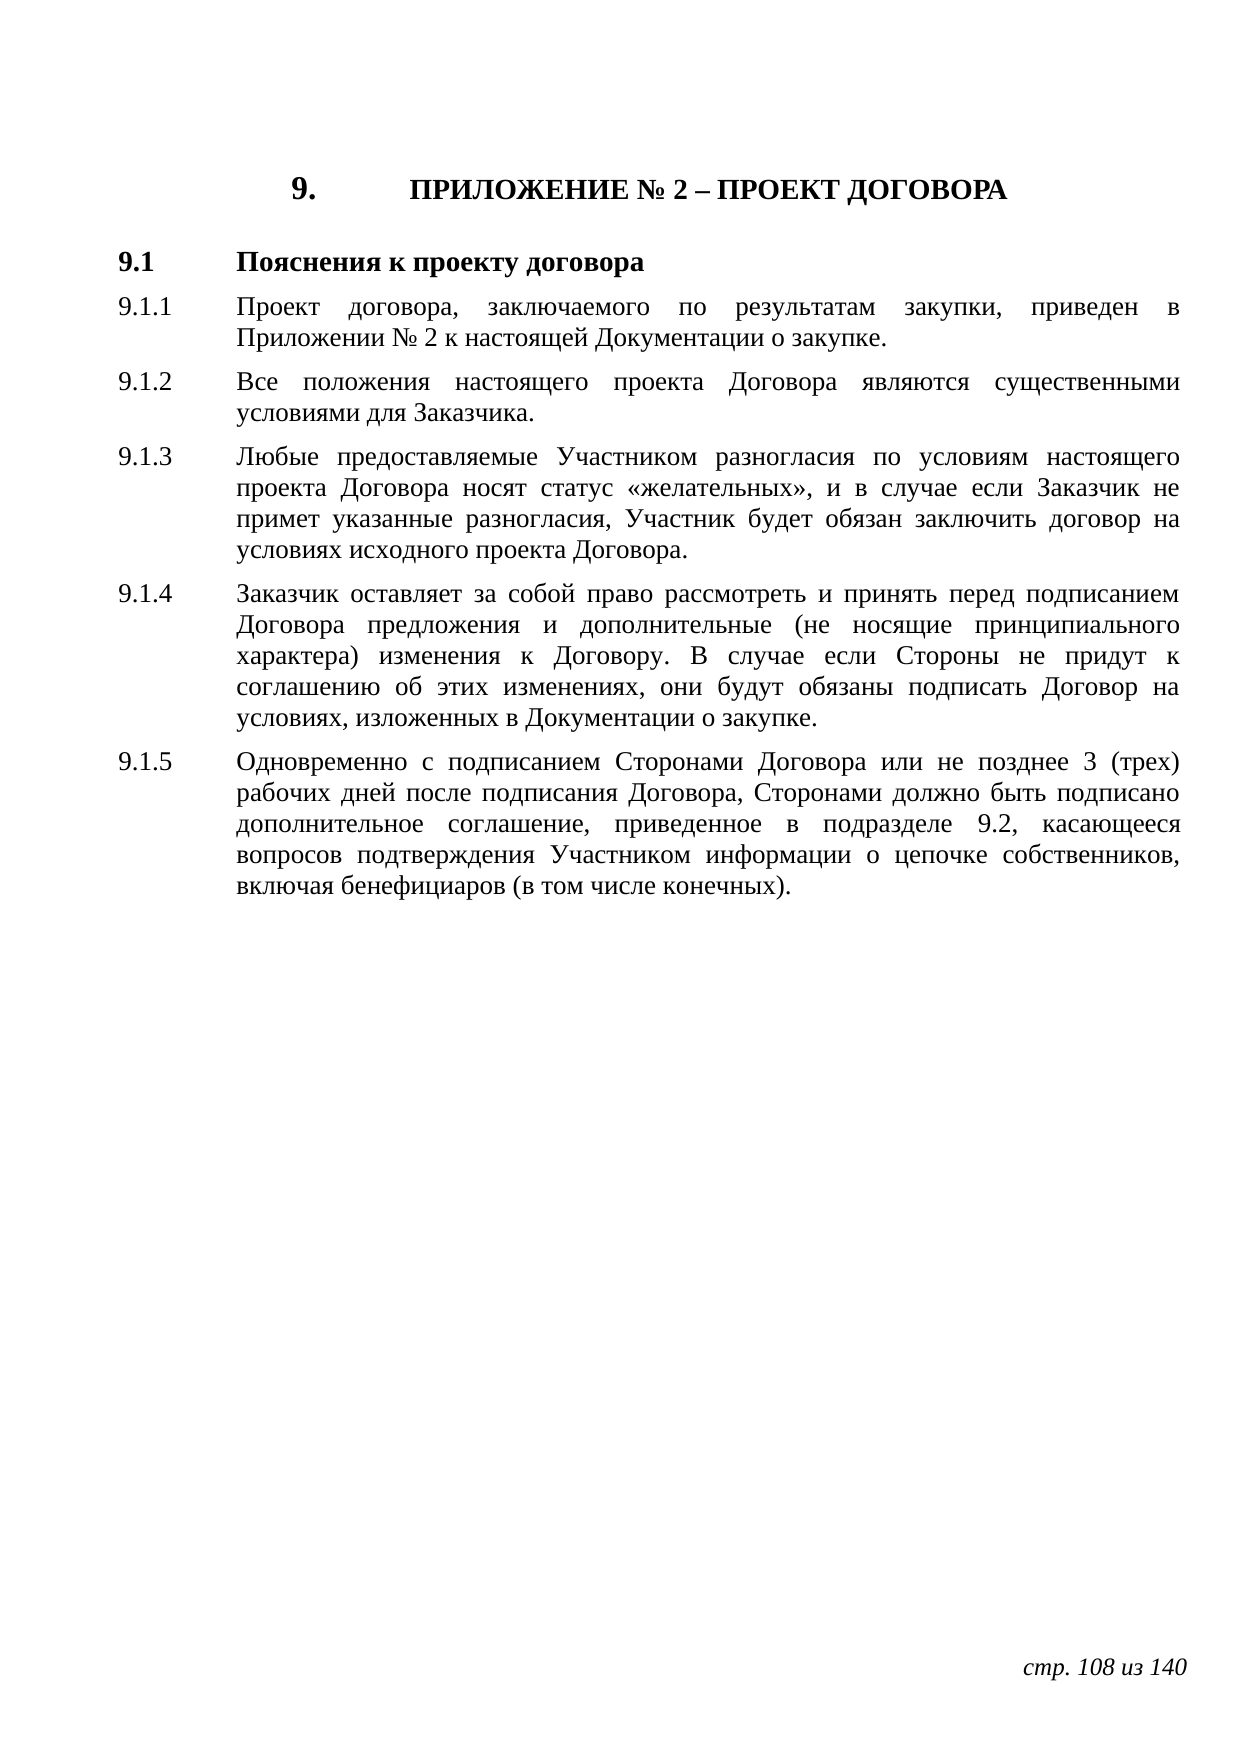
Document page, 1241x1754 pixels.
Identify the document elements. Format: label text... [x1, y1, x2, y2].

text Проект договора, заключаемого по результатам закупки, приведен в Приложении № 2 к настоящей Документации о закупке. [118, 290, 1181, 352]
subtitle Пояснения к проекту договора [118, 244, 1181, 277]
text Одновременно с подписанием Сторонами Договора или не позднее 3 (трех) рабочих дней после подписания Договора, Сторонами должно быть подписано дополнительное соглашение, приведенное в подразделе 9.2, касающееся вопросов подтверждения Участником информации о цепочке собственников, включая бенефициаров (в том числе конечных). [118, 745, 1181, 901]
subtitle ПРИЛОЖЕНИЕ № 2 – ПРОЕКТ ДОГОВОРА [118, 168, 1181, 206]
text Все положения настоящего проекта Договора являются существенными условиями для Заказчика. [118, 365, 1181, 427]
text Заказчик оставляет за собой право рассмотреть и принять перед подписанием Договора предложения и дополнительные (не носящие принципиального характера) изменения к Договору. В случае если Стороны не придут к соглашению об этих изменениях, они будут обязаны подписать Договор на условиях, изложенных в Документации о закупке. [118, 577, 1181, 732]
text Любые предоставляемые Участником разногласия по условиям настоящего проекта Договора носят статус «желательных», и в случае если Заказчик не примет указанные разногласия, Участник будет обязан заключить договор на условиях исходного проекта Договора. [118, 439, 1181, 564]
